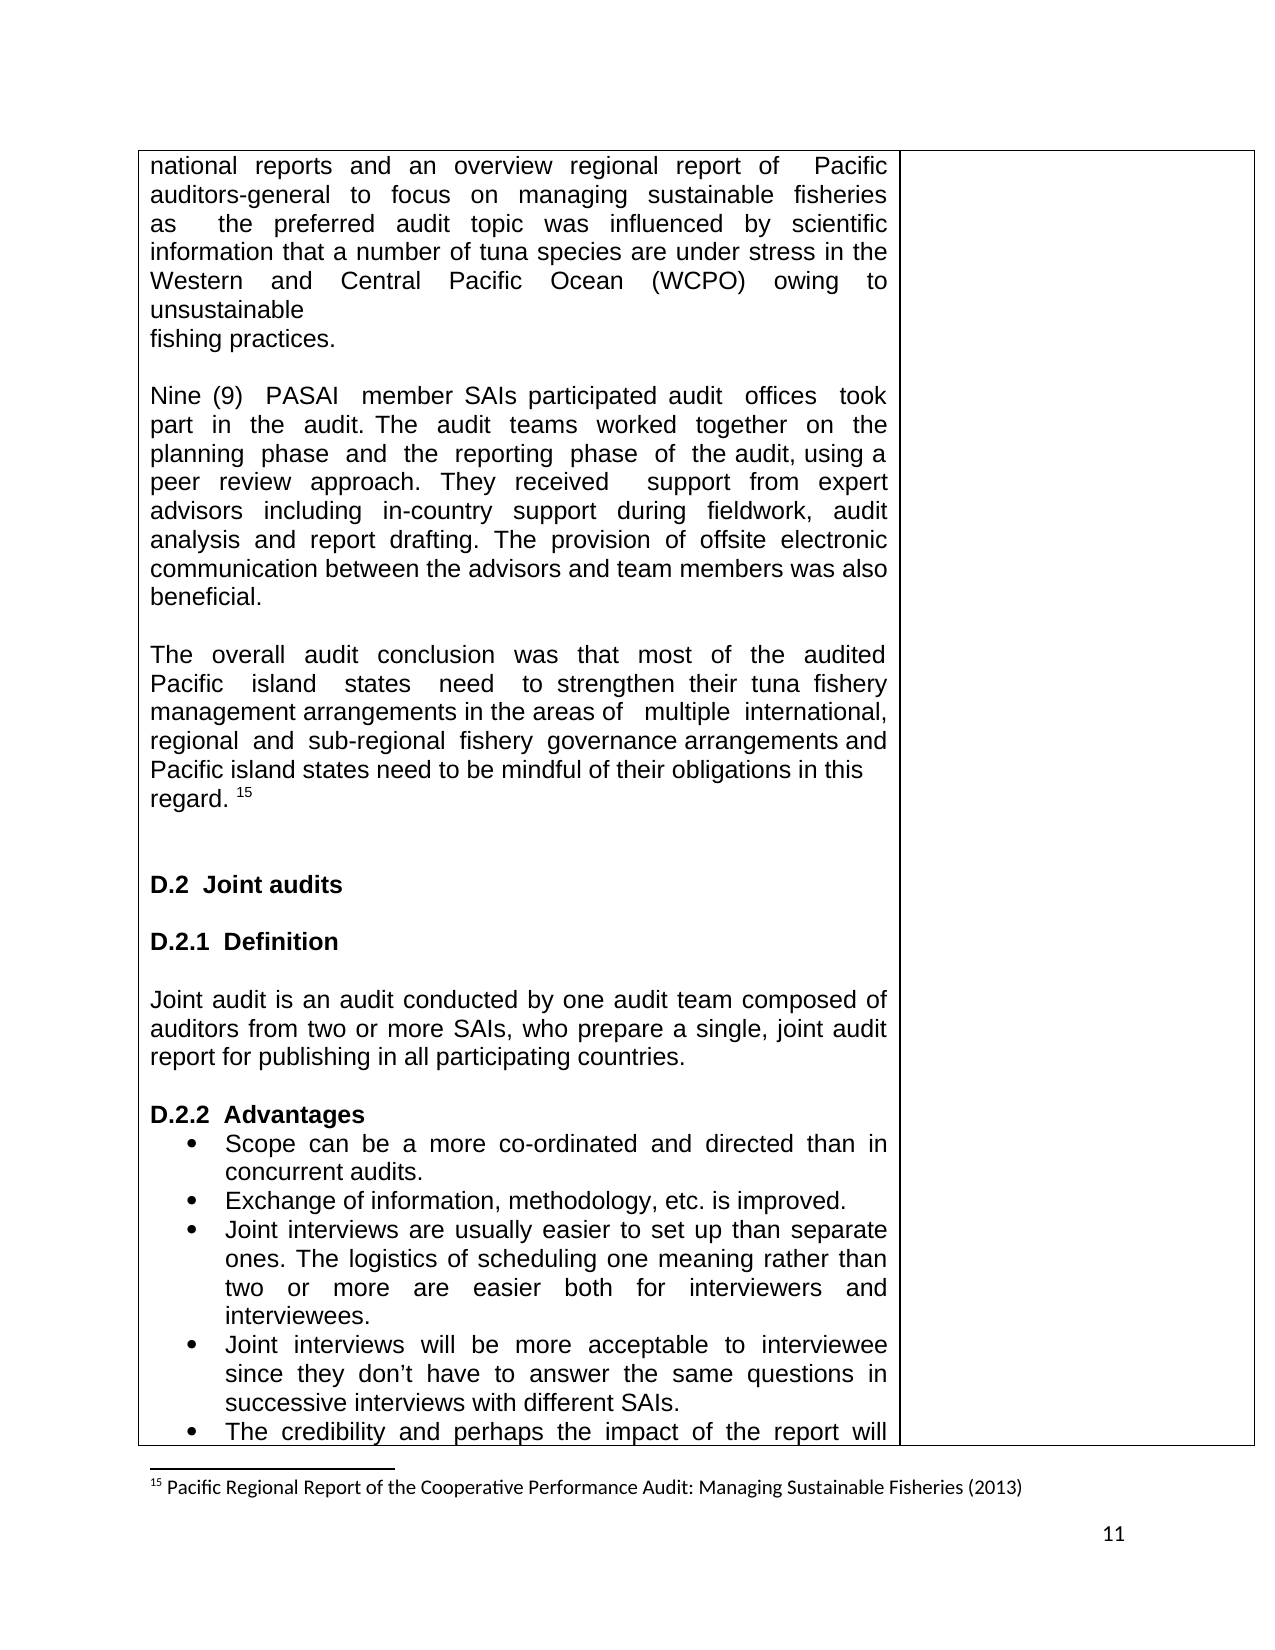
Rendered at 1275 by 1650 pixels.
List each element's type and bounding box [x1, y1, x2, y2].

table_cell [901, 151, 1254, 1445]
table_cell [139, 151, 899, 1445]
